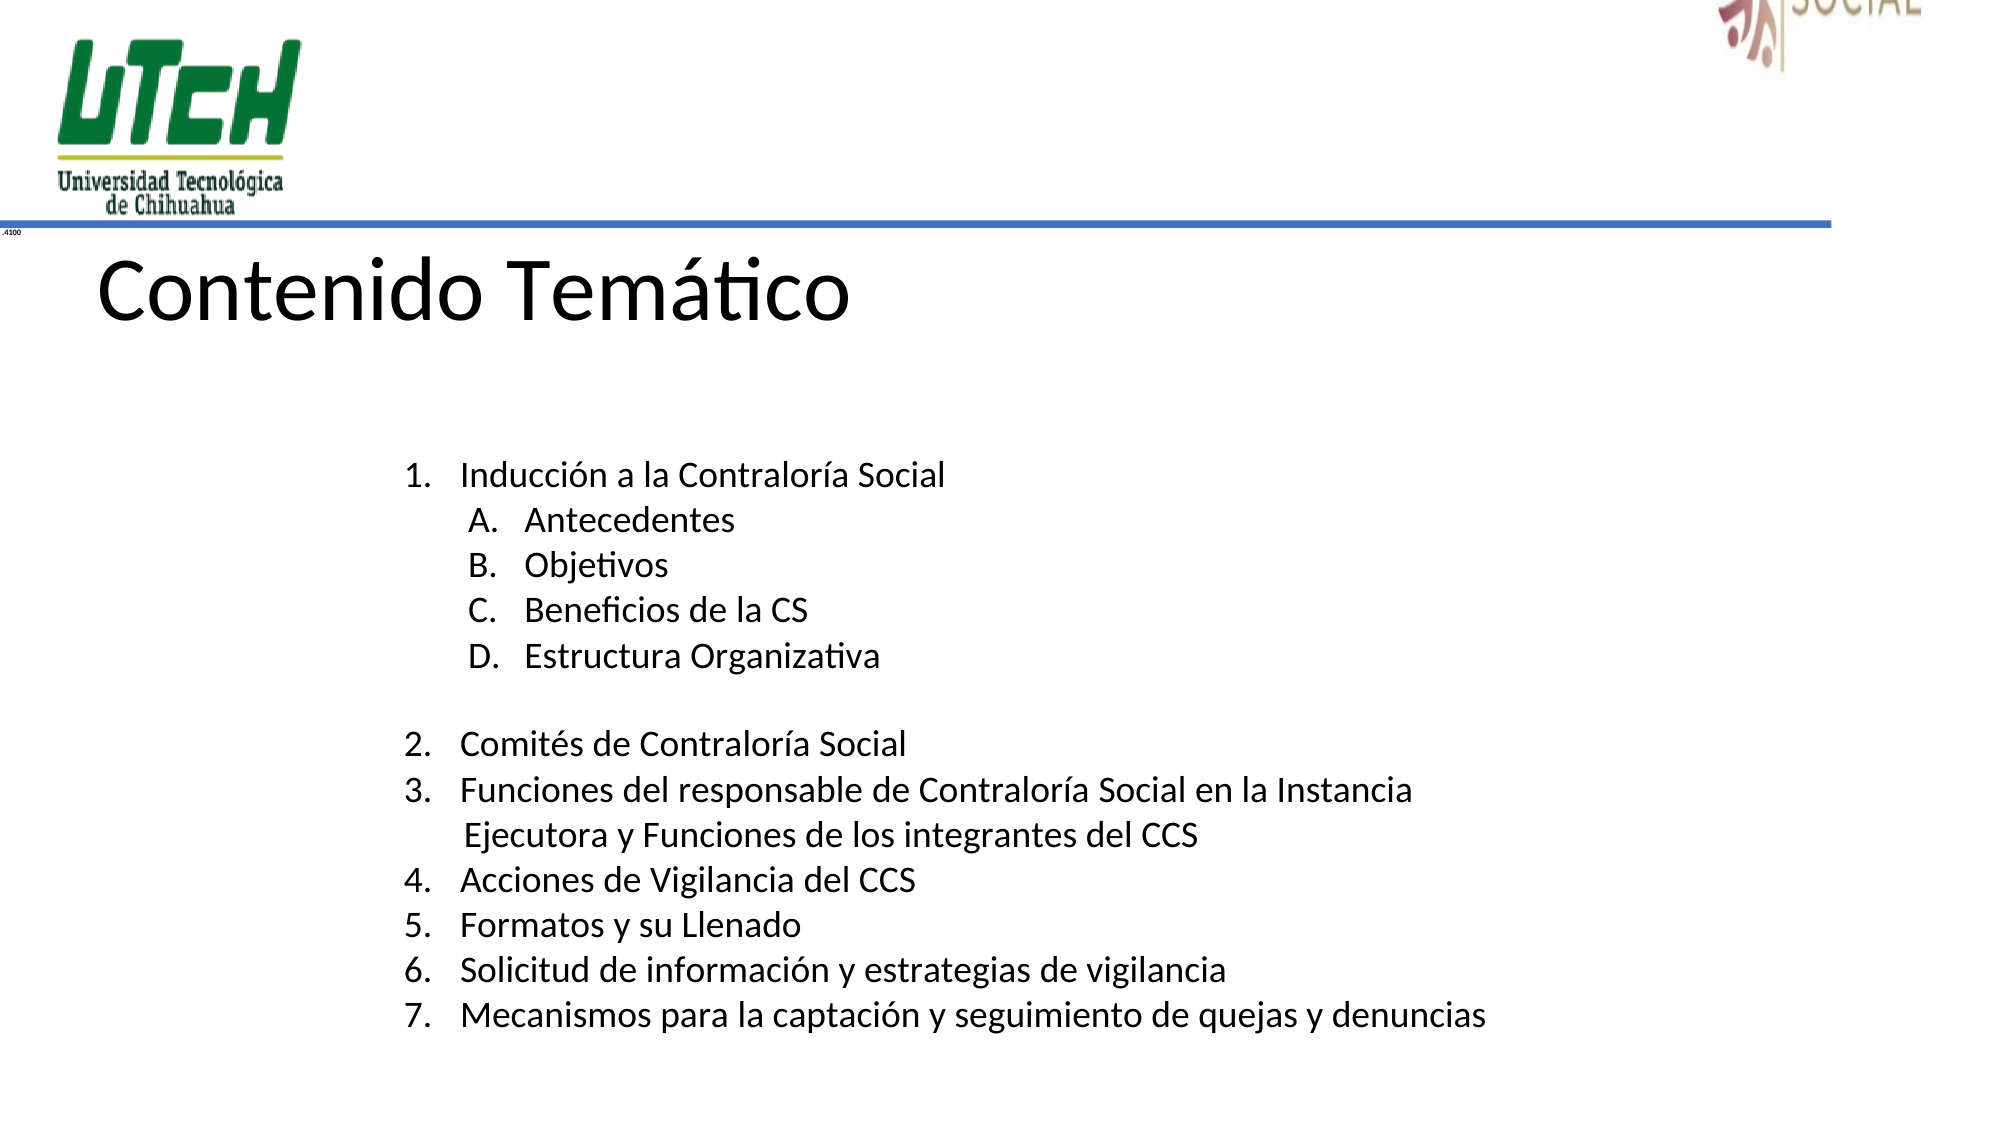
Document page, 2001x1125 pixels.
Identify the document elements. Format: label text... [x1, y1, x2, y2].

text Ejecutora y Funciones de los integrantes del CCS [464, 811, 2000, 856]
list Antecedentes [468, 496, 2000, 542]
list Mecanismos para la captación y seguimiento de quejas y denuncias [404, 991, 2000, 1036]
list Inducción a la Contraloría Social [404, 451, 2000, 496]
picture [49, 31, 306, 223]
list Beneficios de la CS [468, 587, 2000, 632]
list Formatos y su Llenado [404, 901, 2000, 946]
list Solicitud de información y estrategias de vigilancia [404, 946, 2000, 991]
list Estructura Organizativa [468, 632, 2000, 677]
list Comités de Contraloría Social [404, 721, 2000, 766]
list Funciones del responsable de Contraloría Social en la Instancia [404, 766, 2000, 811]
list Objetivos [468, 542, 2000, 587]
list Acciones de Vigilancia del CCS [404, 856, 2000, 901]
picture [1707, 0, 1989, 84]
subtitle Contenido Temático [15, 238, 2000, 342]
